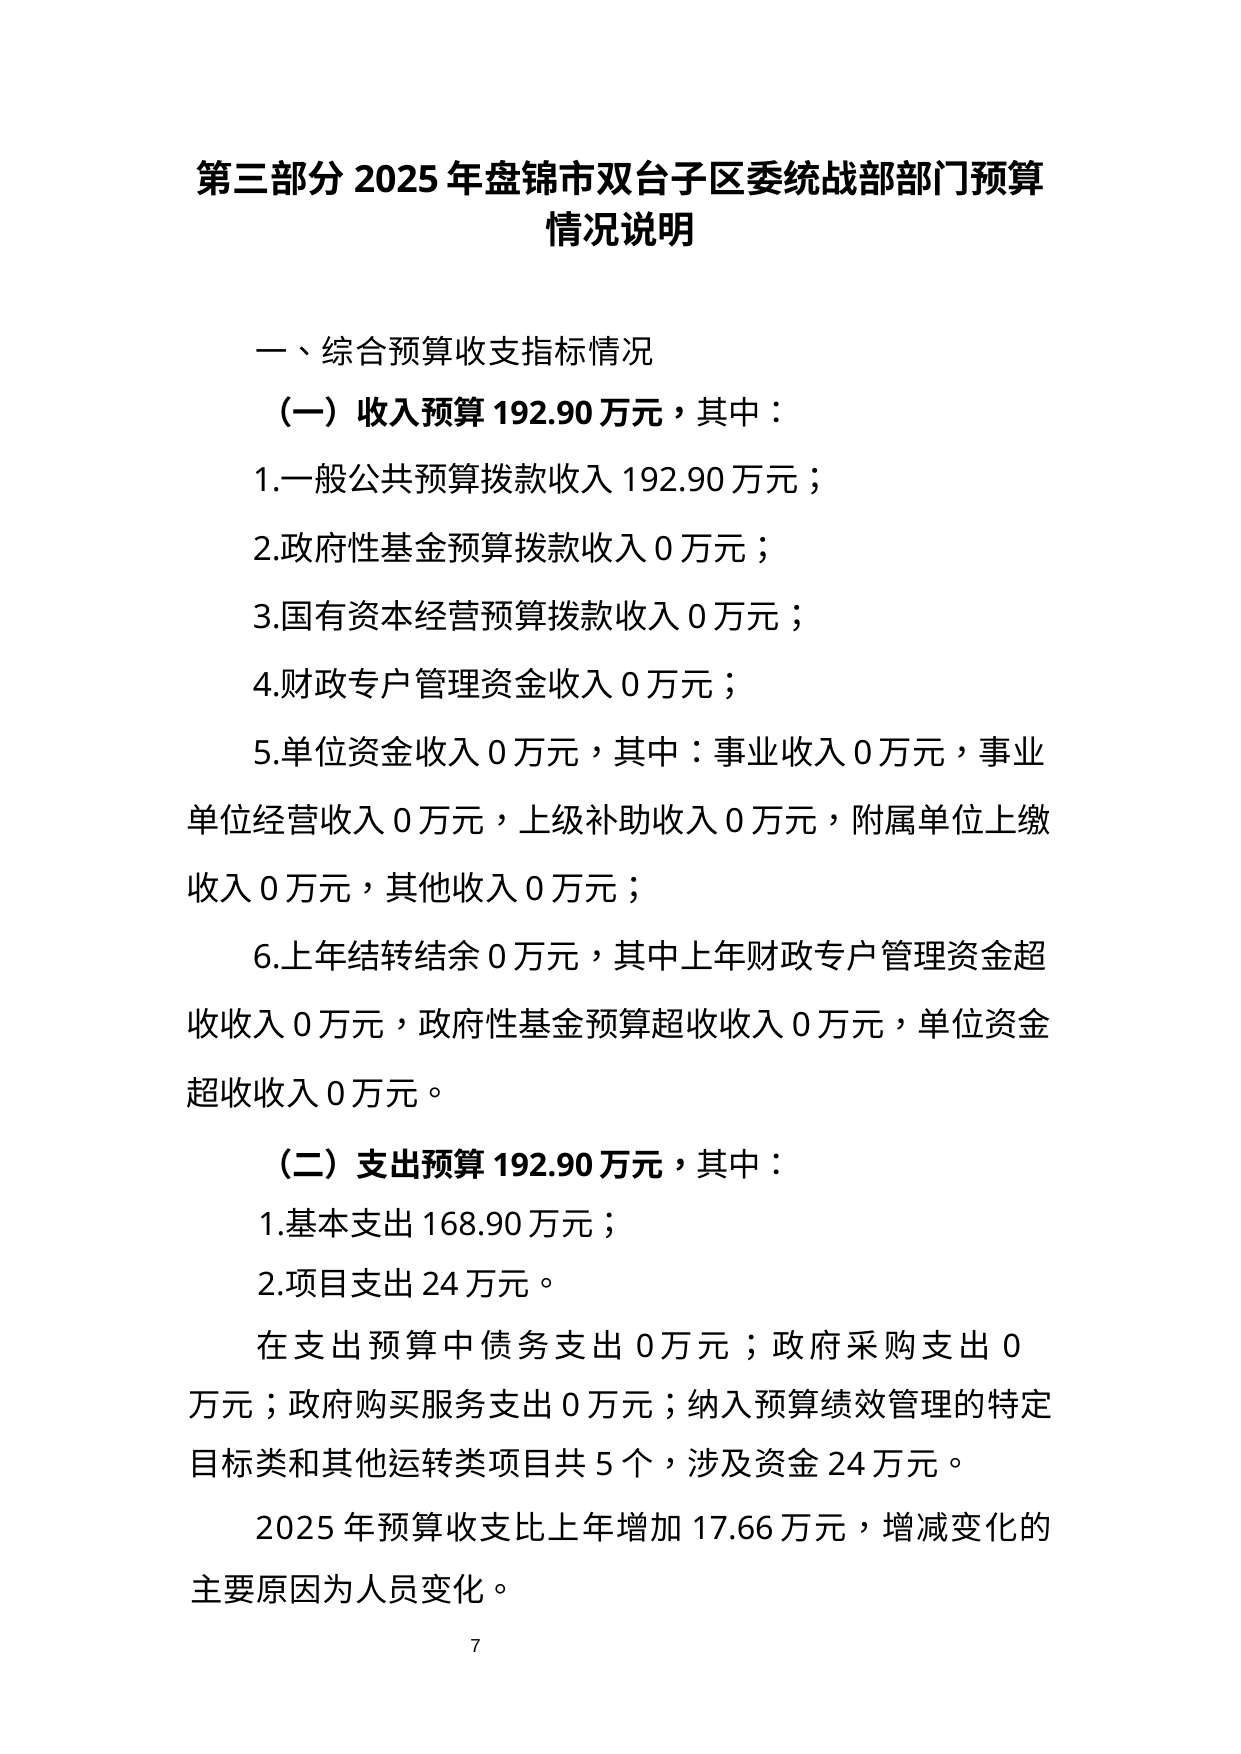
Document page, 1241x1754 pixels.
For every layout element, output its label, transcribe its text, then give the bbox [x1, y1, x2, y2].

text 在支出预算中债务支出0万元；政府采购支出0万元；政府购买服务支出0万元；纳入预算绩效管理的特定目标类和其他运转类项目共5个，涉及资金24万元。 [188, 1323, 1054, 1484]
text 3.国有资本经营预算拨款收入0万元； [186, 592, 1054, 638]
text 1.基本支出168.90万元； [258, 1203, 1054, 1243]
text 2.项目支出24万元。 [257, 1263, 1054, 1303]
text 1.一般公共预算拨款收入192.90万元； [186, 456, 1054, 502]
text 2.政府性基金预算拨款收入0万元； [186, 524, 1054, 570]
text 2025年预算收支比上年增加17.66万元，增减变化的主要原因为人员变化。 [190, 1505, 1053, 1611]
text （二）支出预算192.90万元，其中： [260, 1143, 1054, 1184]
text 4.财政专户管理资金收入0万元； [186, 661, 1054, 706]
text 5.单位资金收入0万元，其中：事业收入0万元，事业单位经营收入0万元，上级补助收入0万元，附属单位上缴收入0万元，其他收入0万元； [186, 729, 1054, 910]
text 6.上年结转结余0万元，其中上年财政专户管理资金超收收入0万元，政府性基金预算超收收入0万元，单位资金超收收入0万元。 [186, 933, 1054, 1115]
text （一）收入预算192.90万元，其中： [260, 390, 1054, 434]
text 一、综合预算收支指标情况 [255, 330, 1054, 372]
list 第三部分 2025年盘锦市双台子区委统战部部门预算情况说明 [186, 149, 1054, 254]
